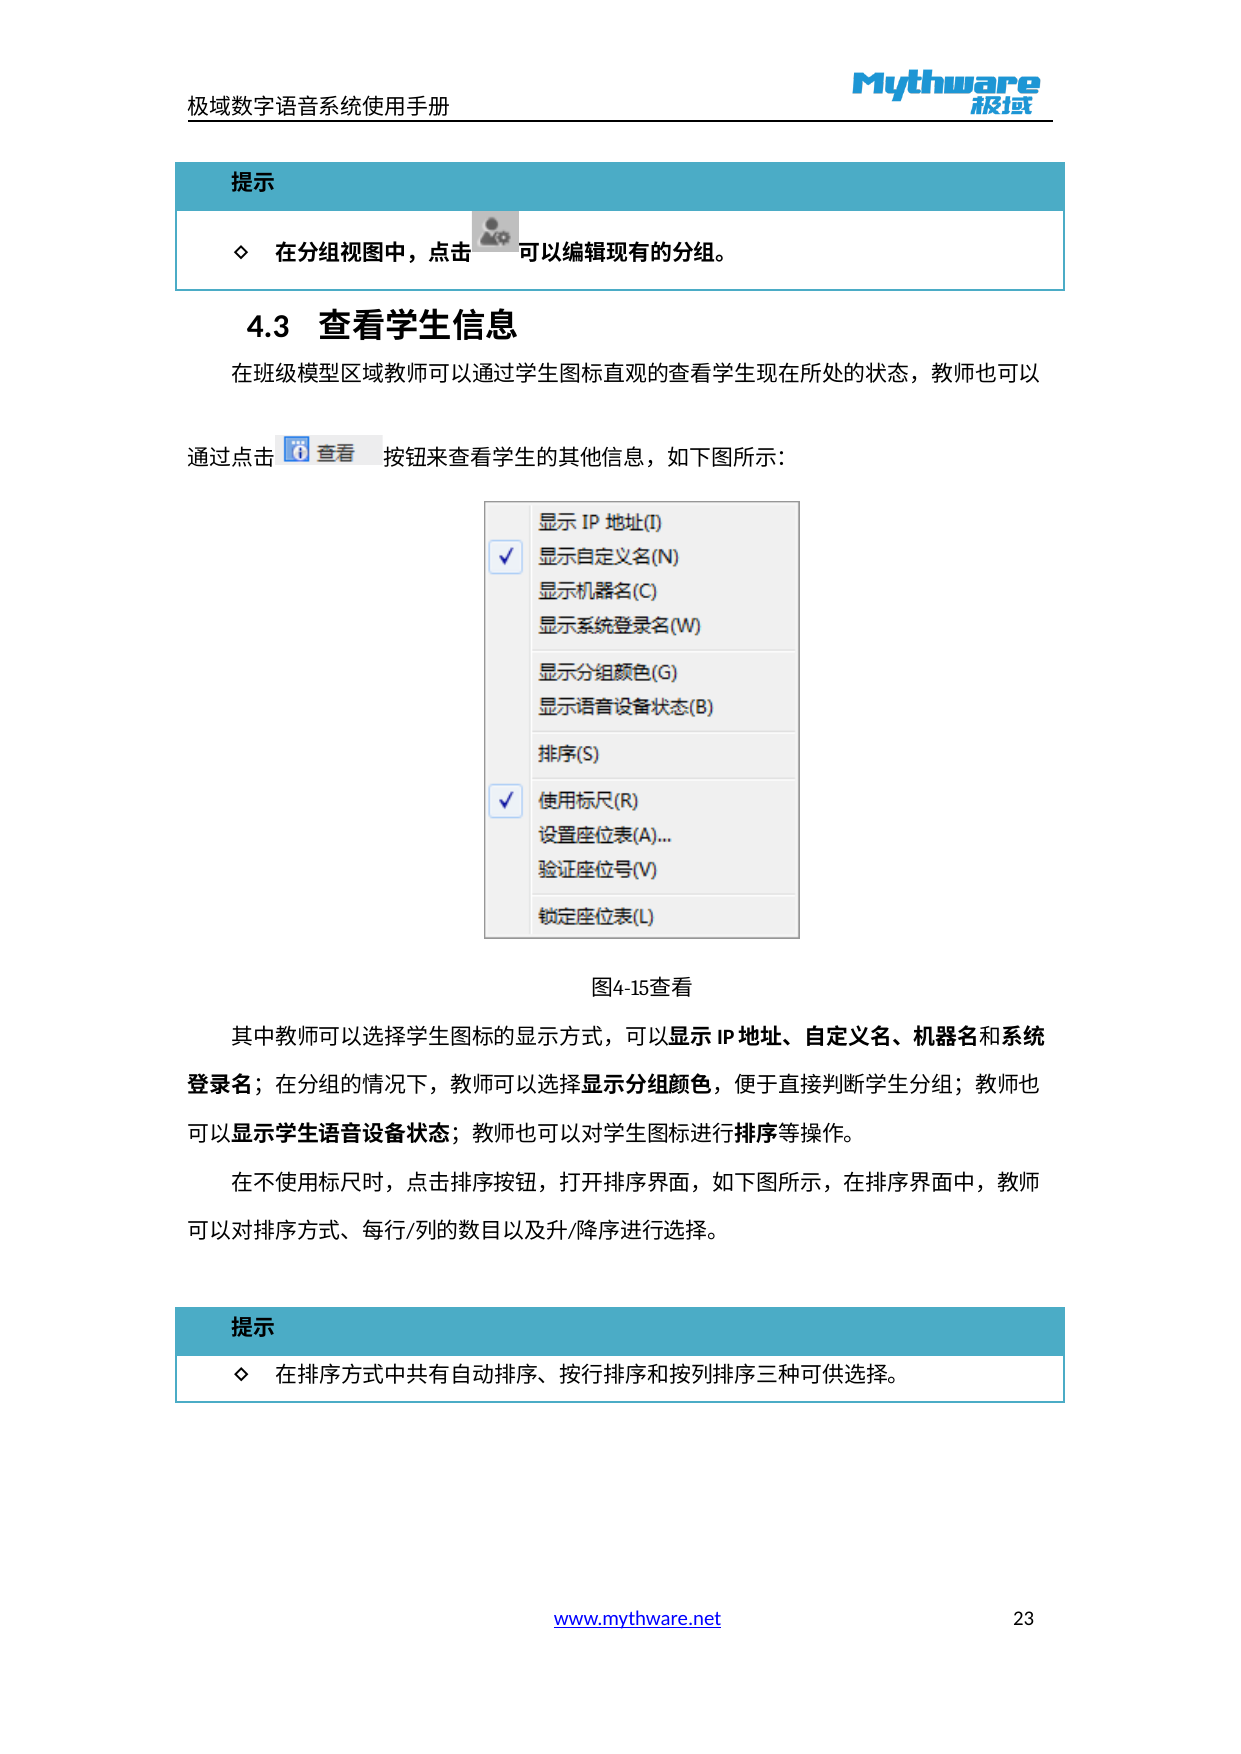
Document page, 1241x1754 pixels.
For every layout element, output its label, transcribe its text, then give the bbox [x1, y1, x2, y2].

picture [845, 59, 1047, 120]
picture [484, 501, 800, 939]
table_header 提示 [177, 164, 1063, 209]
picture [471, 211, 519, 252]
table_cell 在排序方式中共有自动排序、按行排序和按列排序三种可供选择。 [177, 1356, 1063, 1401]
table_cell 在分组视图中，点击可以编辑现有的分组。 [177, 211, 1063, 289]
subtitle 查看学生信息 [247, 291, 1053, 356]
picture [275, 435, 383, 465]
text 在不使用标尺时，点击排序按钮，打开排序界面，如下图所示，在排序界面中，教师可以对排序方式、每行/列的数目以及升/降序进行选择。 [187, 1164, 1053, 1245]
table_header 提示 [177, 1309, 1063, 1354]
text 其中教师可以选择学生图标的显示方式，可以显示IP地址、自定义名、机器名和系统登录名；在分组的情况下，教师可以选择显示分组颜色，便于直接判断学生分组；教师也可以显示学生语音设备状态；教师也可以对学生图标进行排序等操作。 [187, 1018, 1053, 1148]
text 在班级模型区域教师可以通过学生图标直观的查看学生现在所处的状态，教师也可以通过点击按钮来查看学生的其他信息，如下图所示： [187, 356, 1053, 486]
